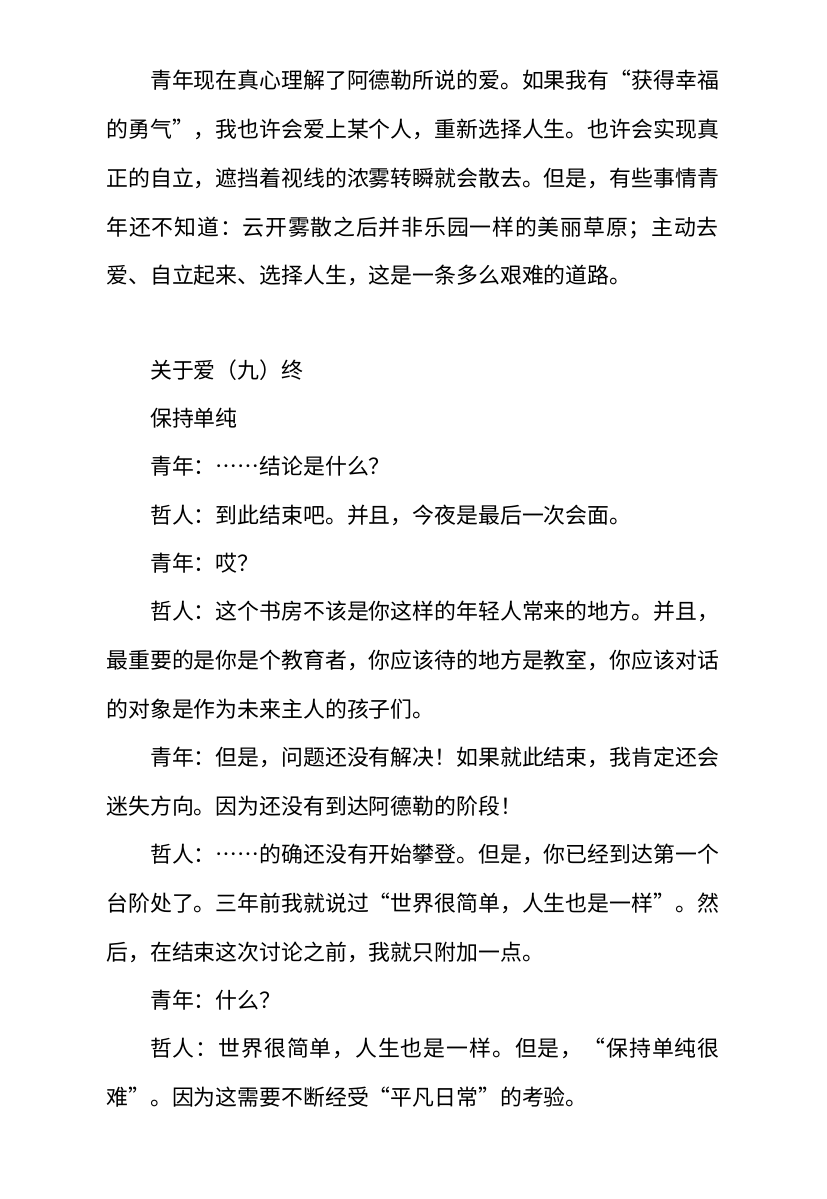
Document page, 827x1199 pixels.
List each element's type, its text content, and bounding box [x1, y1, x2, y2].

text 青年：什么？ [106, 983, 721, 1015]
text 青年：哎？ [106, 546, 721, 578]
text 青年：但是，问题还没有解决！如果就此结束，我肯定还会迷失方向。因为还没有到达阿德勒的阶段！ [106, 740, 721, 821]
text 关于爱（九）终 [106, 352, 721, 385]
text 青年：……结论是什么？ [106, 449, 721, 481]
text 哲人：世界很简单，人生也是一样。但是，“保持单纯很难”。因为这需要不断经受“平凡日常”的考验。 [106, 1031, 721, 1112]
text 保持单纯 [106, 401, 721, 433]
text 哲人：到此结束吧。并且，今夜是最后一次会面。 [106, 497, 721, 530]
text 哲人：这个书房不该是你这样的年轻人常来的地方。并且，最重要的是你是个教育者，你应该待的地方是教室，你应该对话的对象是作为未来主人的孩子们。 [106, 594, 721, 724]
text 哲人：……的确还没有开始攀登。但是，你已经到达第一个台阶处了。三年前我就说过“世界很简单，人生也是一样”。然后，在结束这次讨论之前，我就只附加一点。 [106, 837, 721, 967]
text 青年现在真心理解了阿德勒所说的爱。如果我有“获得幸福的勇气”，我也许会爱上某个人，重新选择人生。也许会实现真正的自立，遮挡着视线的浓雾转瞬就会散去。但是，有些事情青年还不知道：云开雾散之后并非乐园一样的美丽草原；主动去爱、自立起来、选择人生，这是一条多么艰难的道路。 [106, 63, 721, 291]
